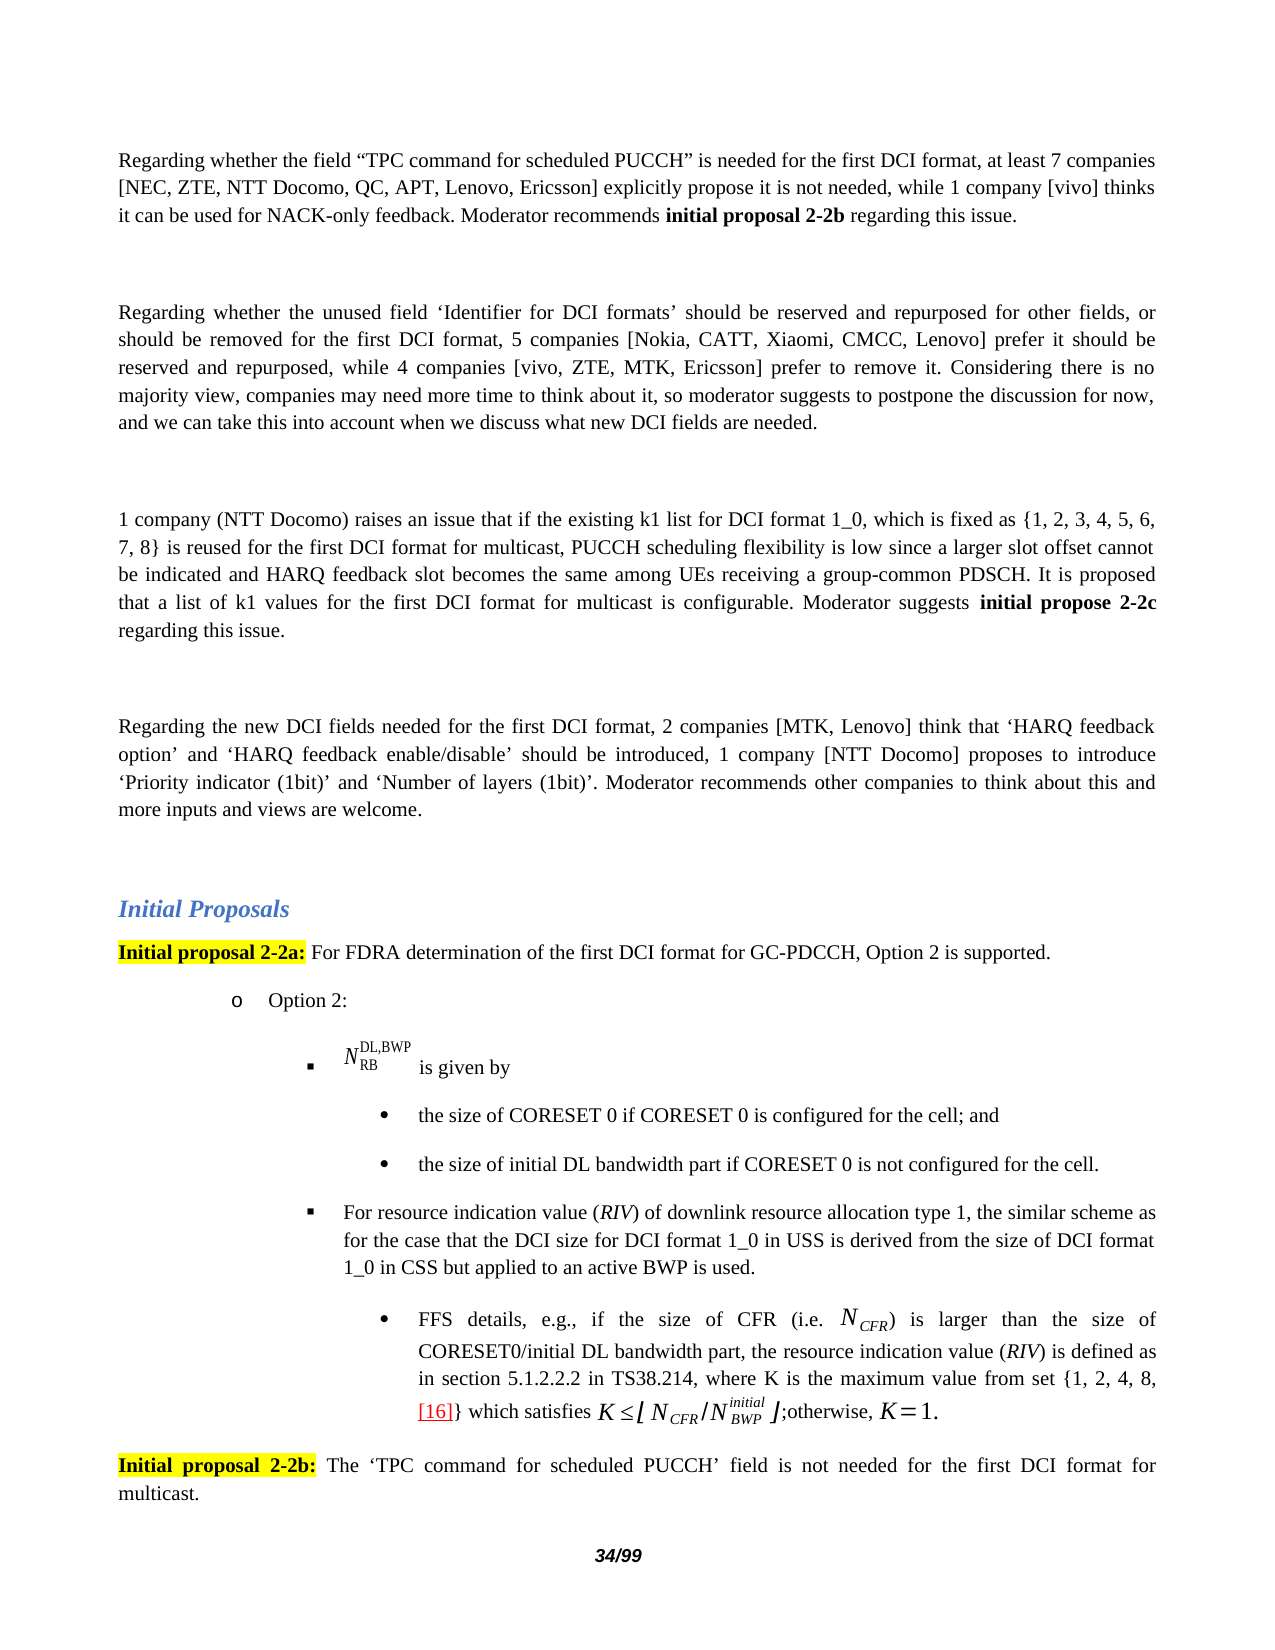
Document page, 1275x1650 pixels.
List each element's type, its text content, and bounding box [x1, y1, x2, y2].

list the size of initial DL bandwidth part if CORESET 0 is not configured for the cell. [381, 1152, 1157, 1176]
text Initial proposal 2-2a: For FDRA determination of the first DCI format for GC-PDCCH, Option 2 is supported. [118, 939, 1157, 964]
list FFS details, e.g., if the size of CFR (i.e. ) is larger than the size of CORESET0/initial DL bandwidth part, the resource indication value (RIV) is defined as in section 5.1.2.2.2 in TS38.214, where K is the maximum value from set {1, 2, 4, 8, [16]} which satisfies ;otherwise, [381, 1304, 1157, 1429]
list For resource indication value (RIV) of downlink resource allocation type 1, the similar scheme as for the case that the DCI size for DCI format 1_0 in USS is derived from the size of DCI format 1_0 in CSS but applied to an active BWP is used. [306, 1200, 1157, 1279]
text Initial proposal 2-2b: The ‘TPC command for scheduled PUCCH’ field is not needed for the first DCI format for multicast. [118, 1453, 1157, 1505]
list the size of CORESET 0 if CORESET 0 is configured for the cell; and [381, 1103, 1157, 1127]
text Regarding the new DCI fields needed for the first DCI format, 2 companies [MTK, Lenovo] think that ‘HARQ feedback option’ and ‘HARQ feedback enable/disable’ should be introduced, 1 company [NTT Docomo] proposes to introduce ‘Priority indicator (1bit)’ and ‘Number of layers (1bit)’. Moderator recommends other companies to think about this and more inputs and views are welcome. [118, 714, 1157, 821]
list is given by [306, 1038, 1157, 1079]
text Initial Proposals [118, 894, 1157, 923]
text 1 company (NTT Docomo) raises an issue that if the existing k1 list for DCI format 1_0, which is fixed as {1, 2, 3, 4, 5, 6, 7, 8} is reused for the first DCI format for multicast, PUCCH scheduling flexibility is low since a larger slot offset cannot be indicated and HARQ feedback slot becomes the same among UEs receiving a group-common PDSCH. It is proposed that a list of k1 values for the first DCI format for multicast is configurable. Moderator suggests initial propose 2-2c regarding this issue. [118, 507, 1157, 642]
text Regarding whether the unused field ‘Identifier for DCI formats’ should be reserved and repurposed for other fields, or should be removed for the first DCI format, 5 companies [Nokia, CATT, Xiaomi, CMCC, Lenovo] prefer it should be reserved and repurposed, while 4 companies [vivo, ZTE, MTK, Ericsson] prefer to remove it. Considering there is no majority view, companies may need more time to think about it, so moderator suggests to postpone the discussion for now, and we can take this into account when we discuss what new DCI fields are needed. [118, 300, 1157, 434]
list Option 2: [231, 988, 1157, 1014]
text Regarding whether the field “TPC command for scheduled PUCCH” is needed for the first DCI format, at least 7 companies [NEC, ZTE, NTT Docomo, QC, APT, Lenovo, Ericsson] explicitly propose it is not needed, while 1 company [vivo] thinks it can be used for NACK-only feedback. Moderator recommends initial proposal 2-2b regarding this issue. [118, 148, 1157, 227]
